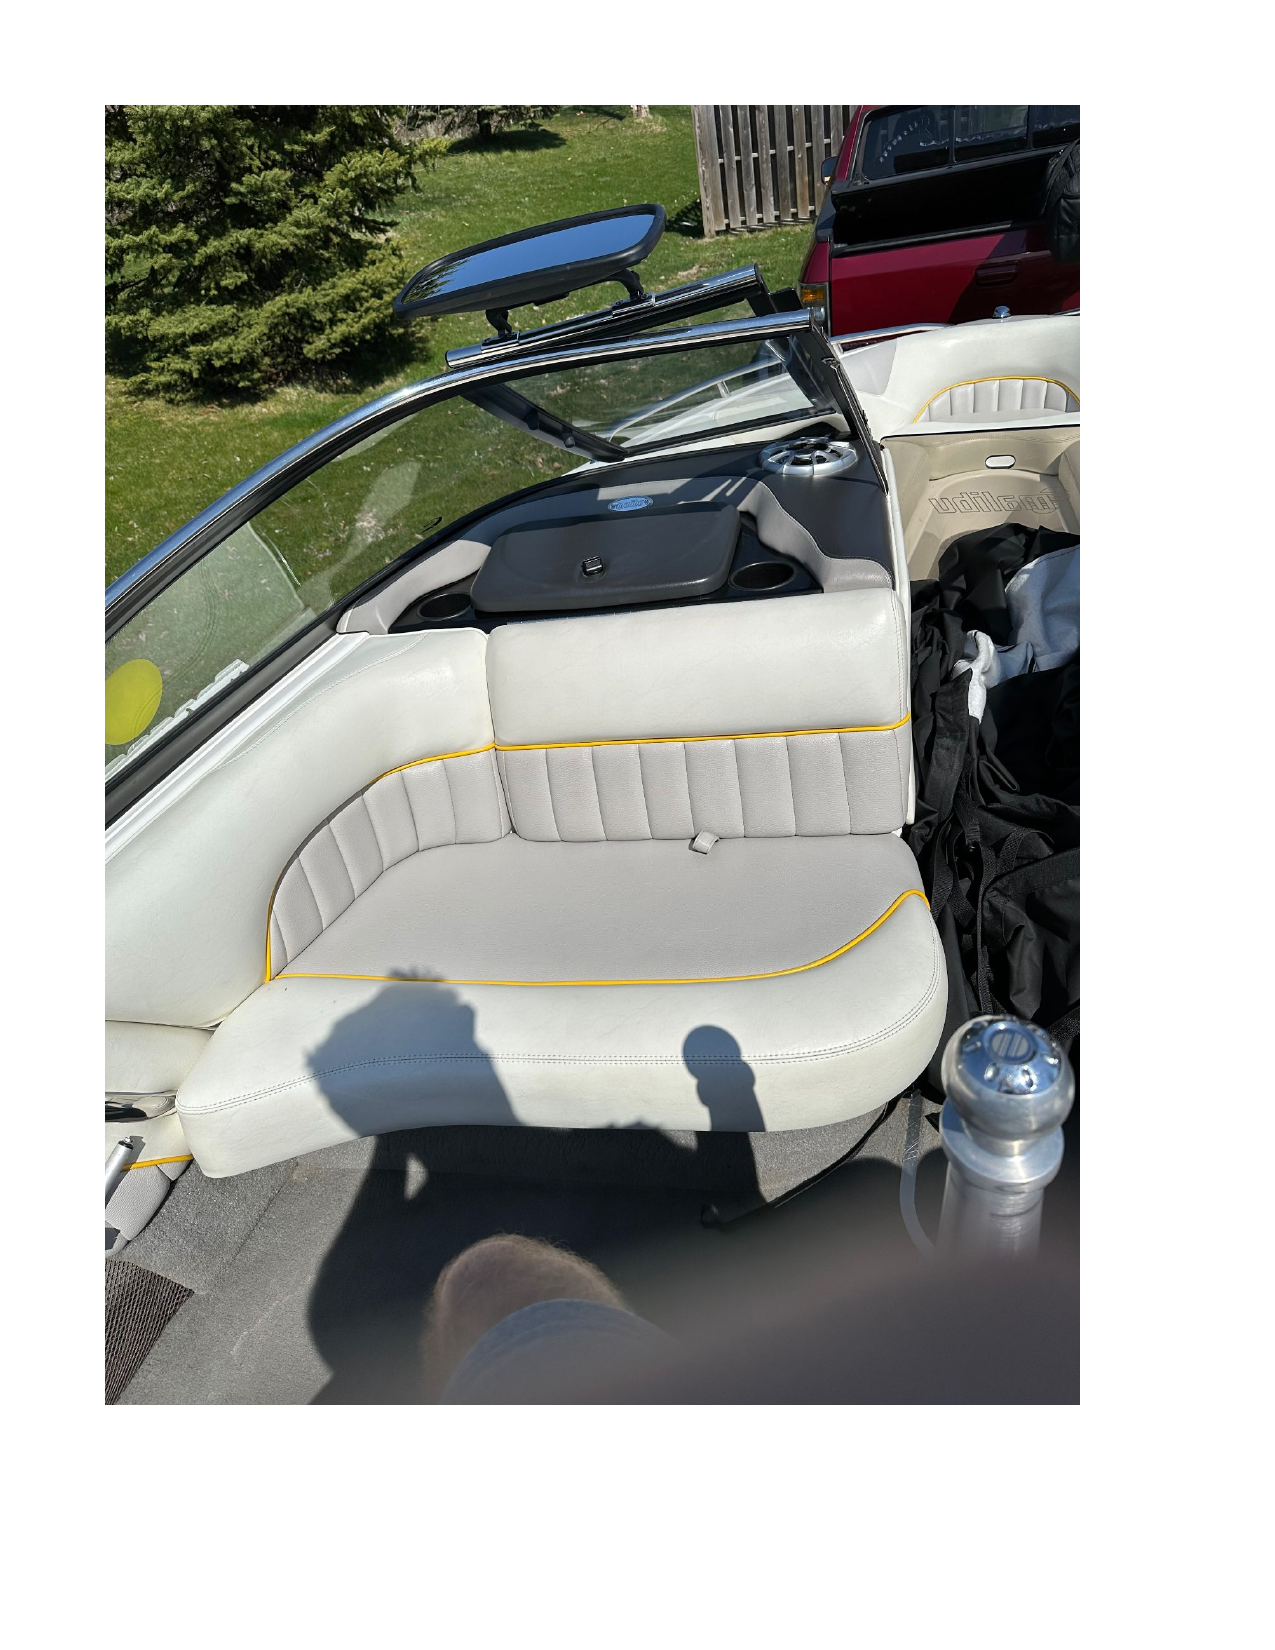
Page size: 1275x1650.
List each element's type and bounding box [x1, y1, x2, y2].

picture [105, 105, 1080, 1405]
